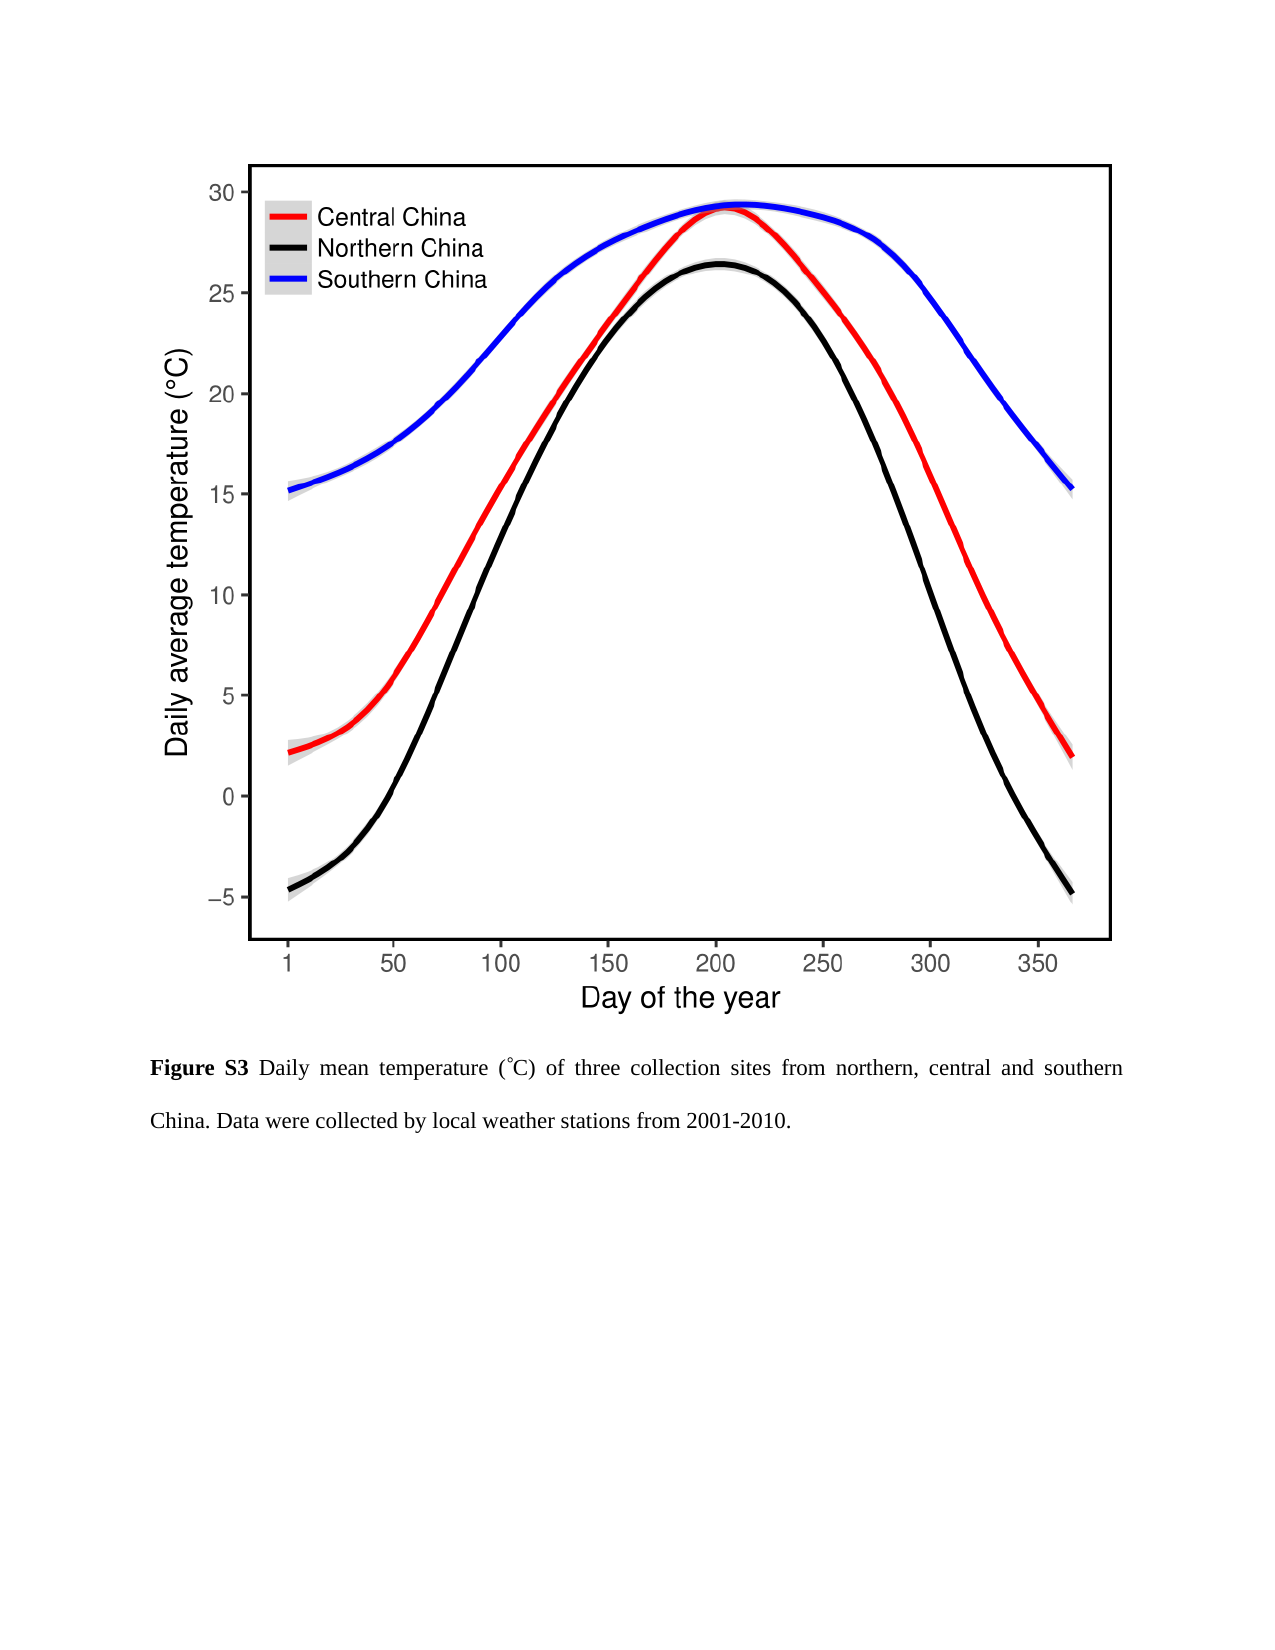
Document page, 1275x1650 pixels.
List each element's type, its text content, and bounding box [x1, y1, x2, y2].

text Figure S3 Daily mean temperature (C) of three collection sites from northern, central and southern China. Data were collected by local weather stations from 2001-2010. [150, 1054, 1125, 1133]
picture [150, 150, 1125, 1028]
